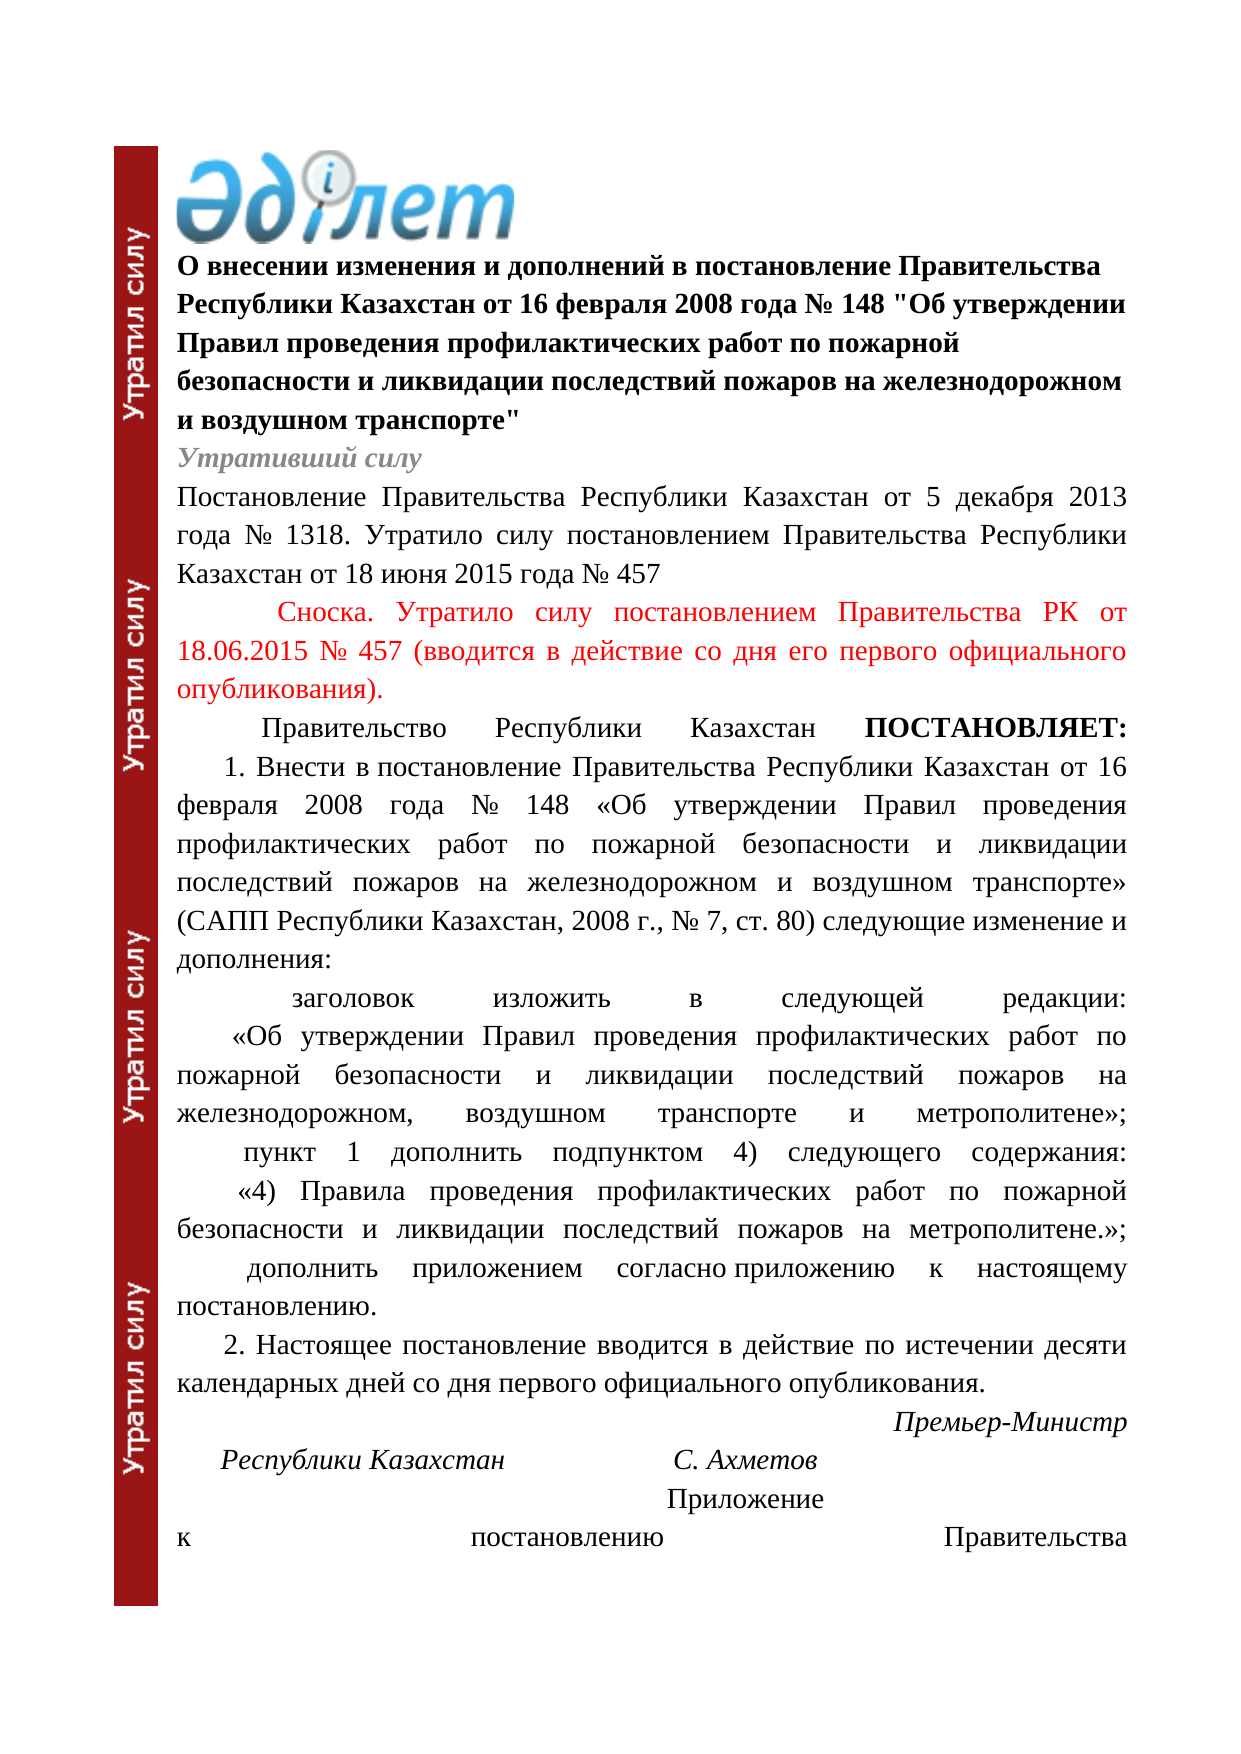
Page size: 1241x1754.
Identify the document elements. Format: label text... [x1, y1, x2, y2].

picture [114, 1476, 158, 1481]
picture [114, 435, 158, 440]
text Утративший силу [112, 440, 1128, 474]
text Премьер-Министр Республики Казахстан С. Ахметов [112, 1404, 1128, 1476]
picture [114, 474, 158, 479]
picture [114, 589, 158, 594]
text Постановление Правительства Республики Казахстан от 5 декабря 2013 года № 1318. Утратило силу постановлением Правительства Республики Казахстан от 18 июня 2015 года № 457 [112, 479, 1128, 589]
text Правительство Республики Казахстан ПОСТАНОВЛЯЕТ: 1. Внести в постановление Правительства Республики Казахстан от 16 февраля 2008 года № 148 «Об утверждении Правил проведения профилактических работ по пожарной безопасности и ликвидации последствий пожаров на железнодорожном и воздушном транспорте» (САПП Республики Казахстан, 2008 г., № 7, ст. 80) следующие изменение и дополнения: заголовок изложить в следующей редакции: «Об утверждении Правил проведения профилактических работ по пожарной безопасности и ликвидации последствий пожаров на железнодорожном, воздушном транспорте и метрополитене»; пункт 1 дополнить подпунктом 4) следующего содержания: «4) Правила проведения профилактических работ по пожарной безопасности и ликвидации последствий пожаров на метрополитене.»; дополнить приложением согласно приложению к настоящему постановлению. 2. Настоящее постановление вводится в действие по истечении десяти календарных дней со дня первого официального опубликования. [112, 710, 1128, 1399]
picture [114, 146, 158, 248]
text Приложение к постановлению Правительства Республики Казахстан от 5 декабря 2013 года № 1318 [112, 1481, 1128, 1553]
picture [176, 150, 515, 244]
picture [114, 1399, 158, 1404]
picture [114, 705, 158, 710]
text Сноска. Утратило силу постановлением Правительства РК от 18.06.2015 № 457 (вводится в действие со дня его первого официального опубликования). [112, 594, 1128, 705]
picture [114, 1553, 158, 1606]
text О внесении изменения и дополнений в постановление Правительства Республики Казахстан от 16 февраля 2008 года № 148 "Об утверждении Правил проведения профилактических работ по пожарной безопасности и ликвидации последствий пожаров на железнодорожном и воздушном транспорте" [112, 248, 1128, 435]
